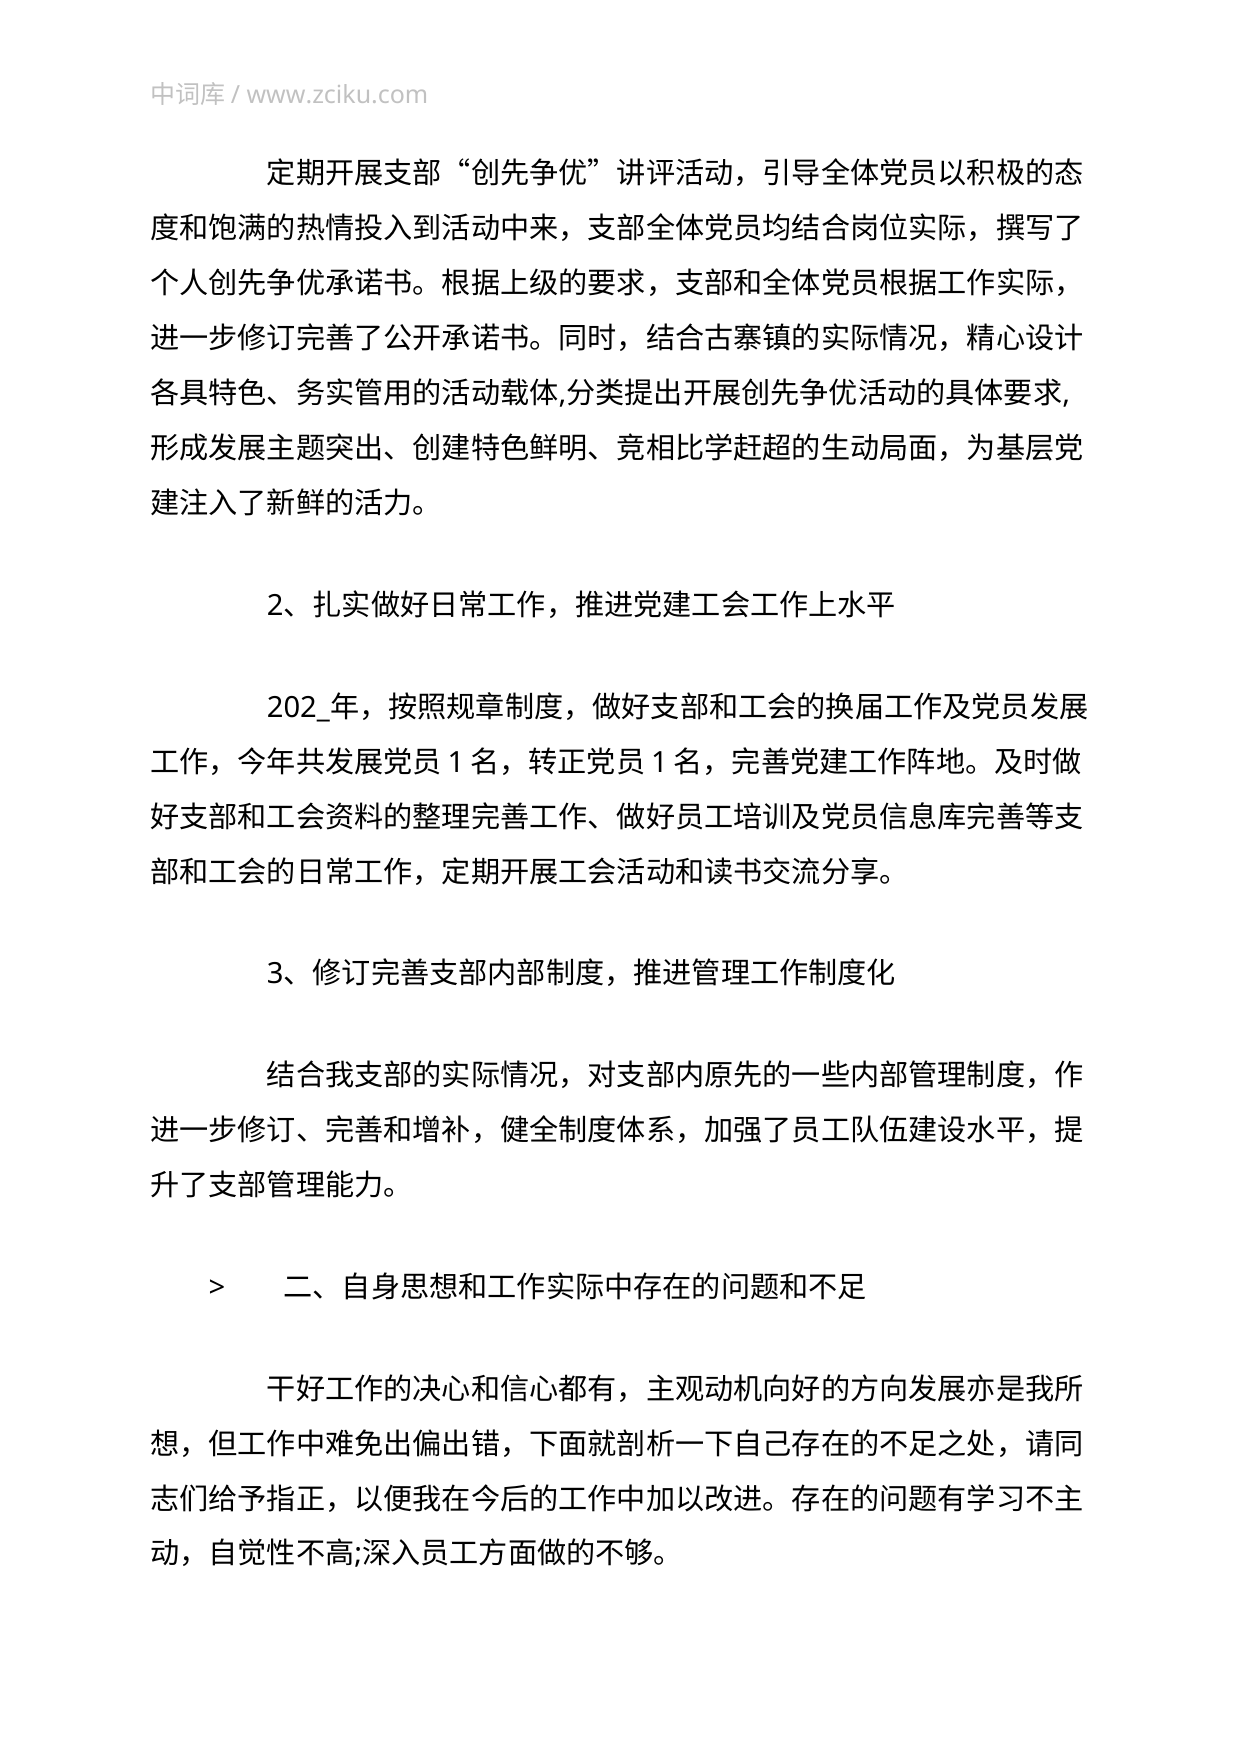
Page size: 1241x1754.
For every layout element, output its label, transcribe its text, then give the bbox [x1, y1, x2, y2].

text 202_年，按照规章制度，做好支部和工会的换届工作及党员发展工作，今年共发展党员1名，转正党员1名，完善党建工作阵地。及时做好支部和工会资料的整理完善工作、做好员工培训及党员信息库完善等支部和工会的日常工作，定期开展工会活动和读书交流分享。 [150, 683, 1090, 890]
text > 二、自身思想和工作实际中存在的问题和不足 [150, 1263, 1090, 1306]
text 3、修订完善支部内部制度，推进管理工作制度化 [150, 950, 1090, 992]
text 定期开展支部“创先争优”讲评活动，引导全体党员以积极的态度和饱满的热情投入到活动中来，支部全体党员均结合岗位实际，撰写了个人创先争优承诺书。根据上级的要求，支部和全体党员根据工作实际，进一步修订完善了公开承诺书。同时，结合古寨镇的实际情况，精心设计各具特色、务实管用的活动载体,分类提出开展创先争优活动的具体要求,形成发展主题突出、创建特色鲜明、竞相比学赶超的生动局面，为基层党建注入了新鲜的活力。 [150, 150, 1090, 522]
text 干好工作的决心和信心都有，主观动机向好的方向发展亦是我所想，但工作中难免出偏出错，下面就剖析一下自己存在的不足之处，请同志们给予指正，以便我在今后的工作中加以改进。存在的问题有学习不主动，自觉性不高;深入员工方面做的不够。 [150, 1365, 1090, 1572]
text 结合我支部的实际情况，对支部内原先的一些内部管理制度，作进一步修订、完善和增补，健全制度体系，加强了员工队伍建设水平，提升了支部管理能力。 [150, 1052, 1090, 1204]
text 2、扎实做好日常工作，推进党建工会工作上水平 [150, 581, 1090, 624]
